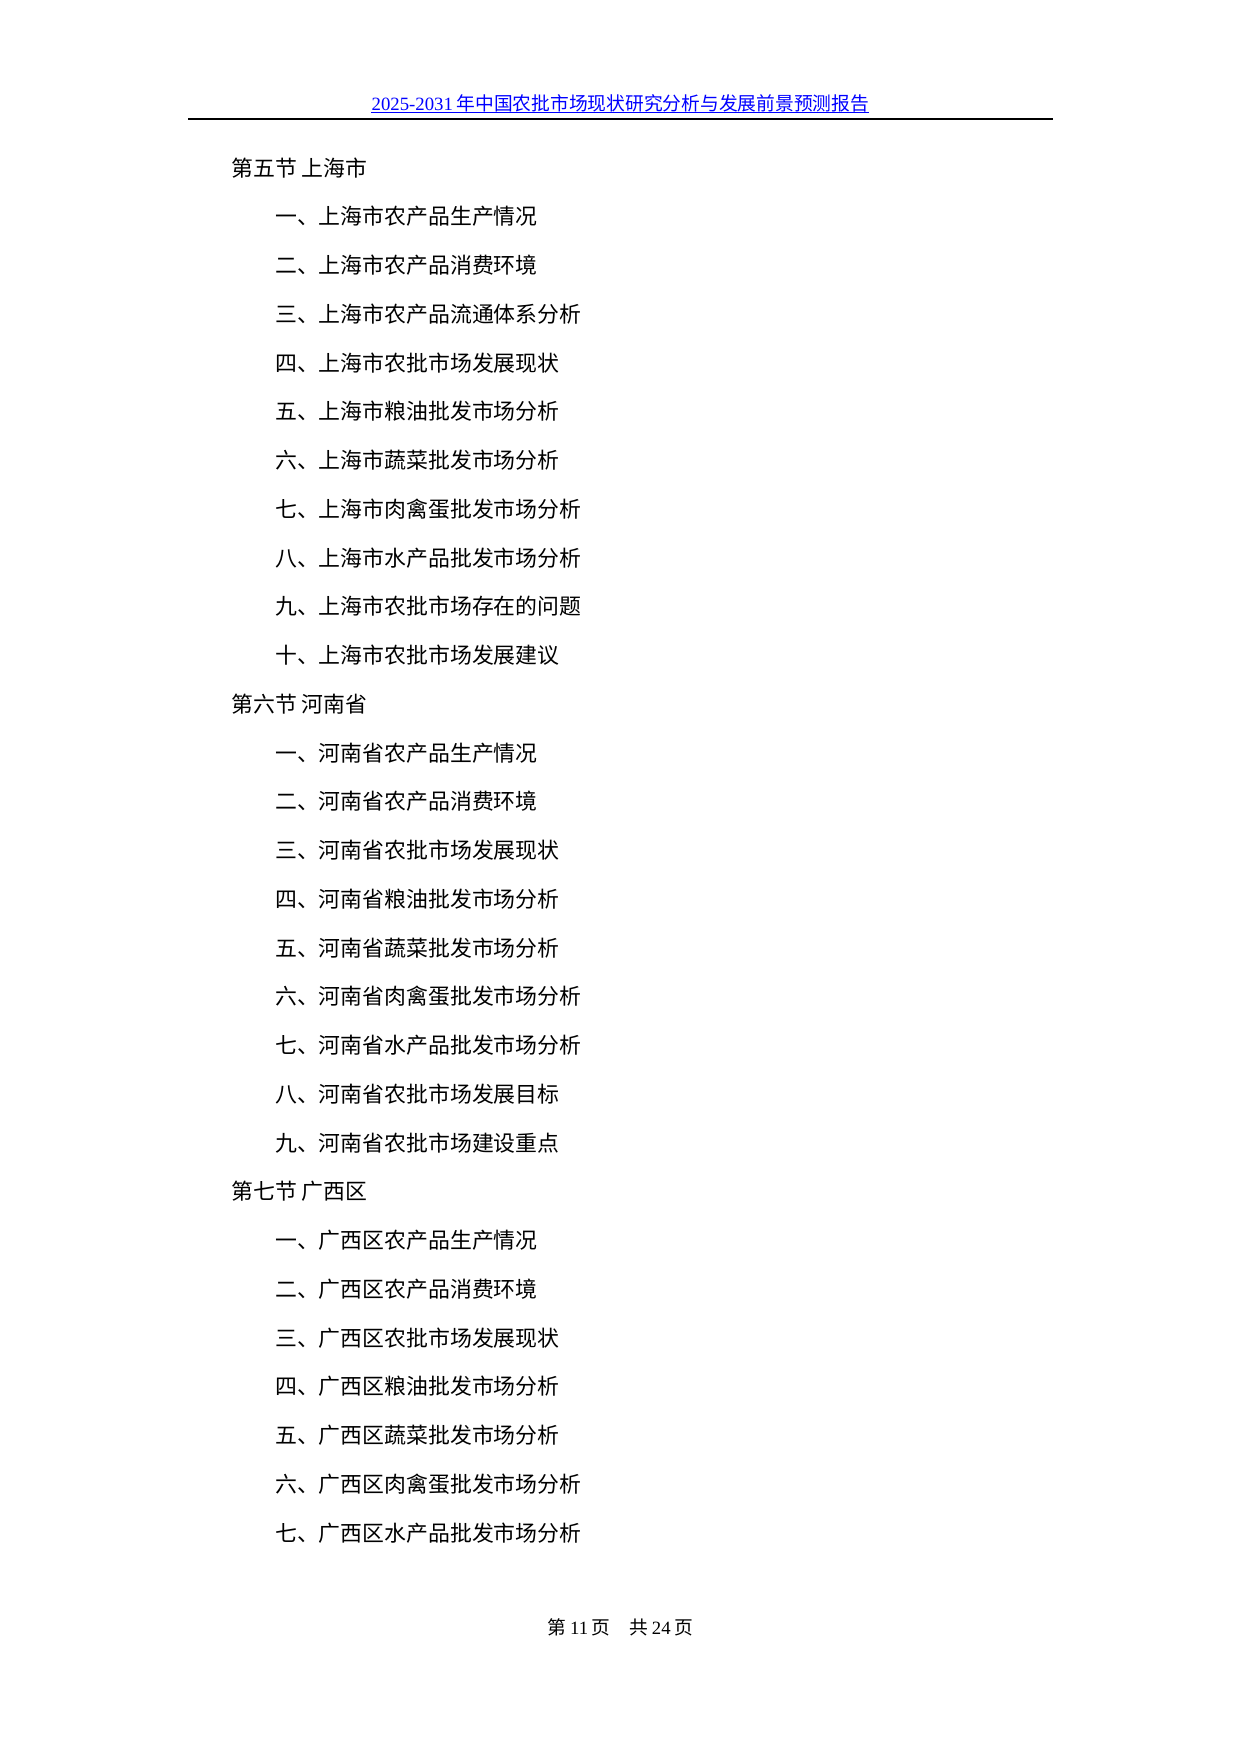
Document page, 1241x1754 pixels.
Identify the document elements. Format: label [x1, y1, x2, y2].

text [187, 150, 1053, 1548]
